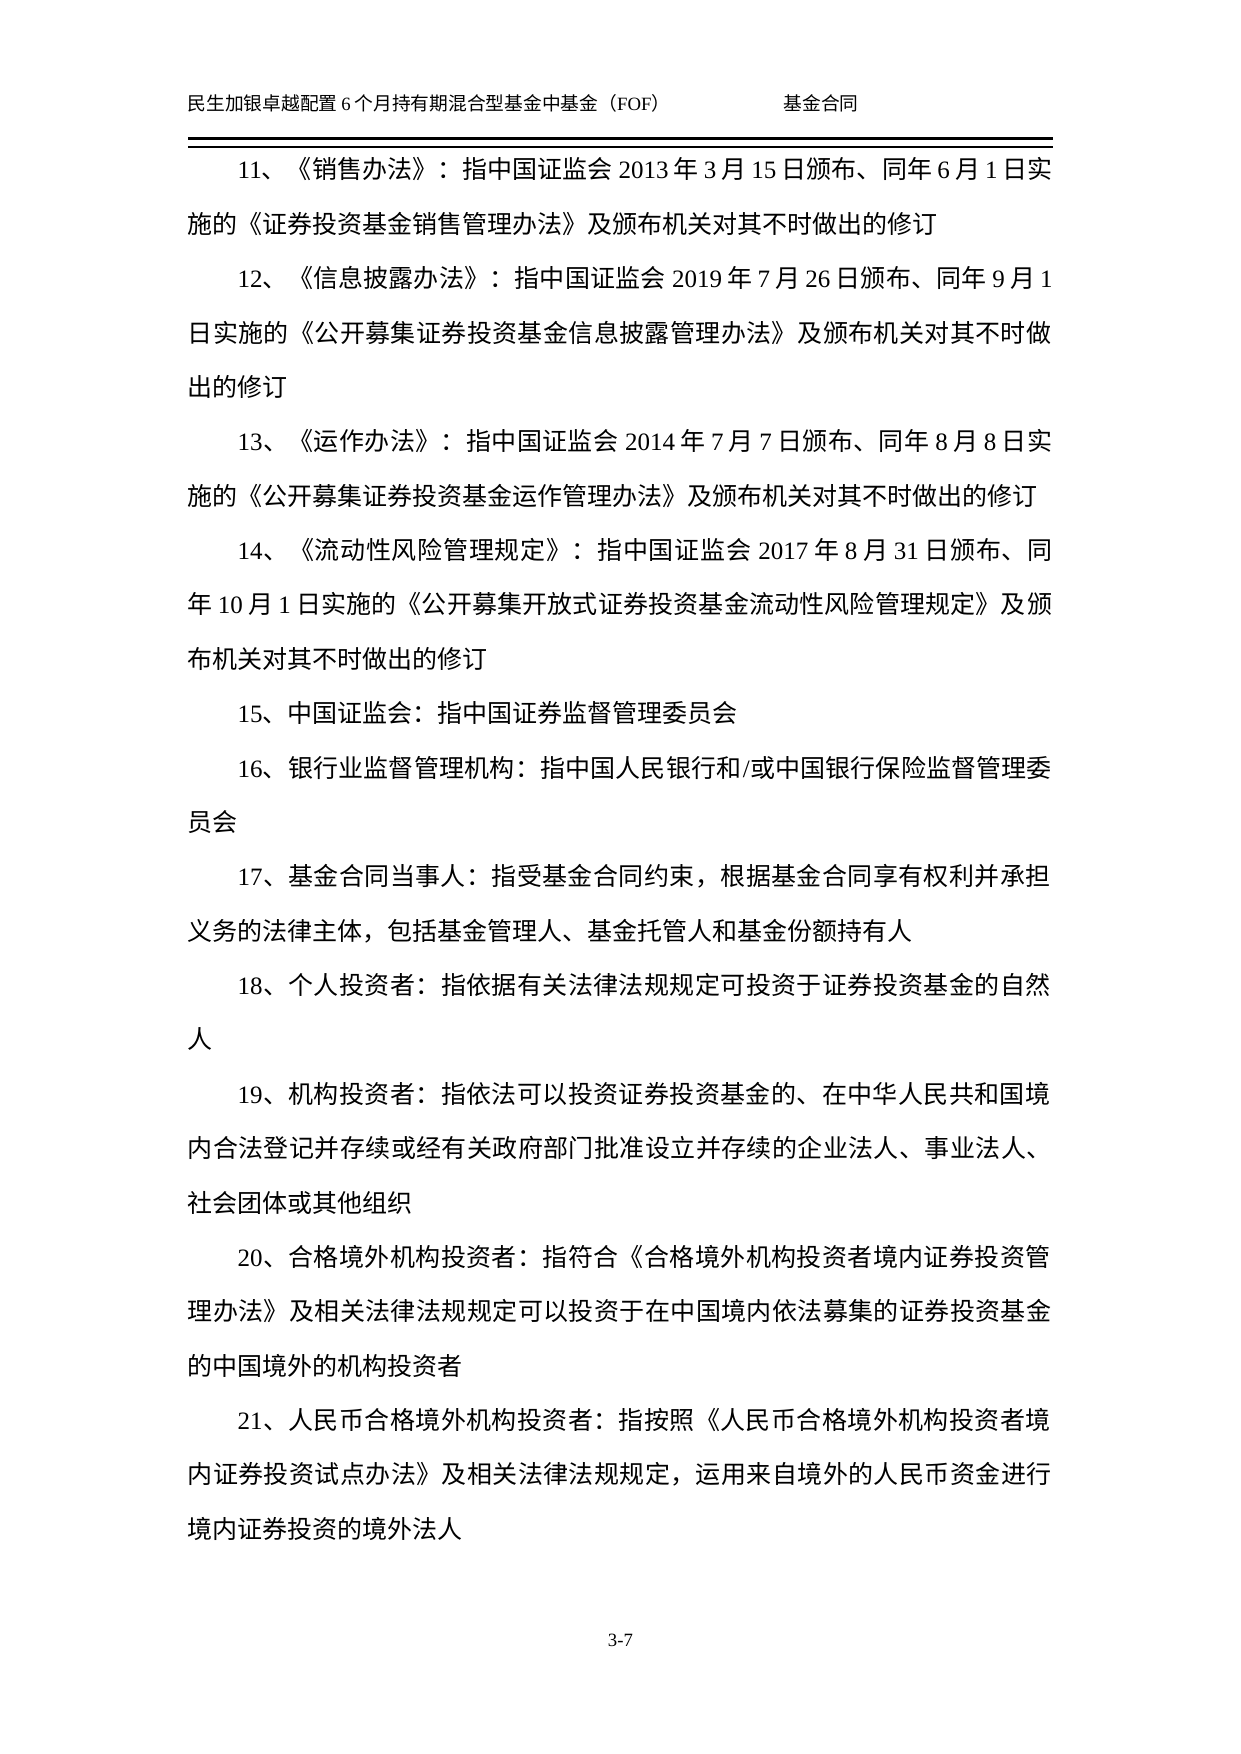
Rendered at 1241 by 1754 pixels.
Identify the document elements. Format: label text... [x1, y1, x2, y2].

text 12、《信息披露办法》：指中国证监会2019年7月26日颁布、同年9月1日实施的《公开募集证券投资基金信息披露管理办法》及颁布机关对其不时做出的修订 [187, 259, 1053, 404]
text 13、《运作办法》：指中国证监会2014年7月7日颁布、同年8月8日实施的《公开募集证券投资基金运作管理办法》及颁布机关对其不时做出的修订 [187, 422, 1053, 512]
text 20、合格境外机构投资者：指符合《合格境外机构投资者境内证券投资管理办法》及相关法律法规规定可以投资于在中国境内依法募集的证券投资基金的中国境外的机构投资者 [187, 1237, 1053, 1382]
text 19、机构投资者：指依法可以投资证券投资基金的、在中华人民共和国境内合法登记并存续或经有关政府部门批准设立并存续的企业法人、事业法人、社会团体或其他组织 [187, 1074, 1053, 1219]
text 11、《销售办法》：指中国证监会2013年3月15日颁布、同年6月1日实施的《证券投资基金销售管理办法》及颁布机关对其不时做出的修订 [187, 150, 1053, 241]
text 17、基金合同当事人：指受基金合同约束，根据基金合同享有权利并承担义务的法律主体，包括基金管理人、基金托管人和基金份额持有人 [187, 857, 1053, 947]
text 21、人民币合格境外机构投资者：指按照《人民币合格境外机构投资者境内证券投资试点办法》及相关法律法规规定，运用来自境外的人民币资金进行境内证券投资的境外法人 [187, 1401, 1053, 1546]
text 15、中国证监会：指中国证券监督管理委员会 [187, 694, 1053, 730]
text 18、个人投资者：指依据有关法律法规规定可投资于证券投资基金的自然人 [187, 966, 1053, 1056]
text 16、银行业监督管理机构：指中国人民银行和/或中国银行保险监督管理委员会 [187, 748, 1053, 839]
text 14、《流动性风险管理规定》：指中国证监会2017年8月31日颁布、同年10月1日实施的《公开募集开放式证券投资基金流动性风险管理规定》及颁布机关对其不时做出的修订 [187, 531, 1053, 676]
